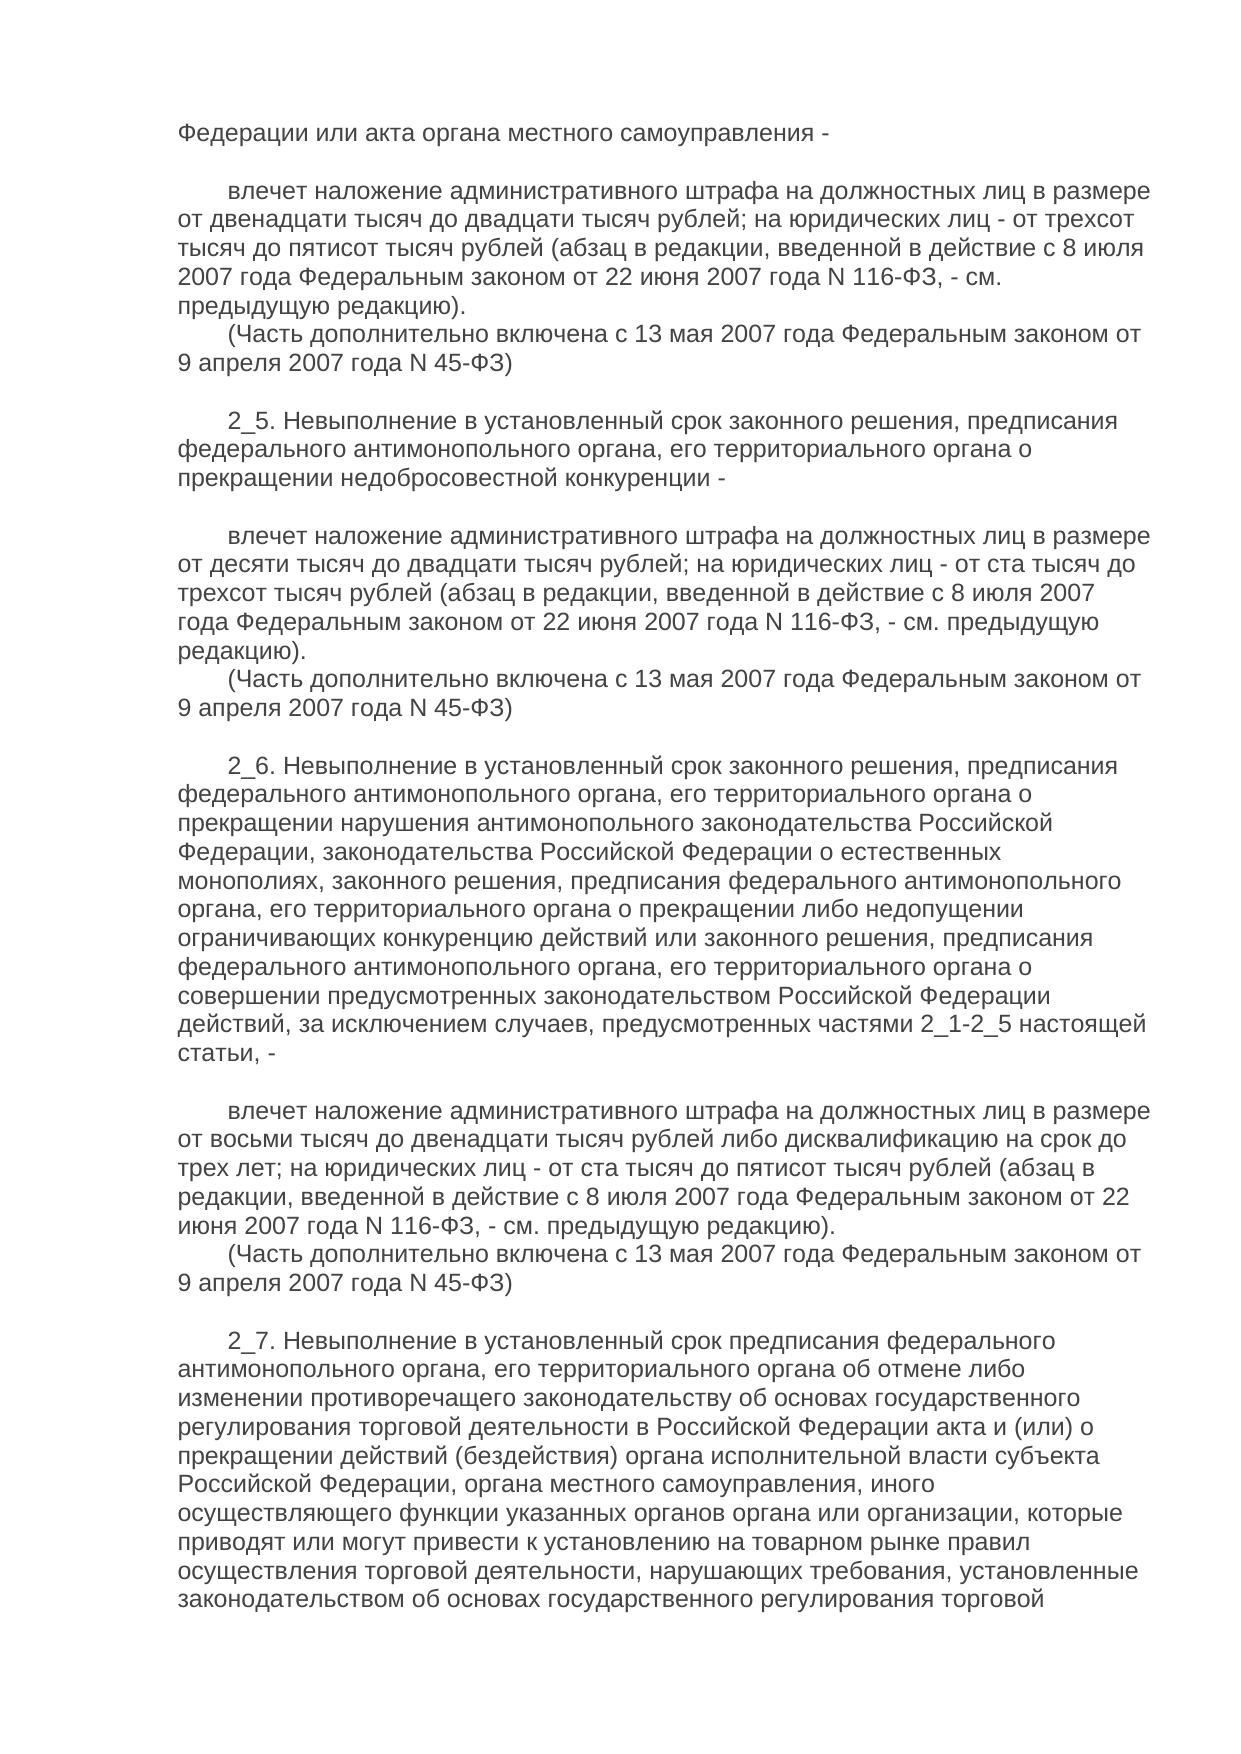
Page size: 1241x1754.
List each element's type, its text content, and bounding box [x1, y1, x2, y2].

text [177, 118, 1152, 176]
text влечет наложение административного штрафа на должностных лиц в размере от восьми тысяч до двенадцати тысяч рублей либо дисквалификацию на срок до трех лет; на юридических лиц - от ста тысяч до пятисот тысяч рублей (абзац в редакции, введенной в действие с 8 июля 2007 года Федеральным законом от 22 июня 2007 года N 116-ФЗ, - см. предыдущую редакцию). [177, 1096, 1152, 1239]
text 2_6. Невыполнение в установленный срок законного решения, предписания федерального антимонопольного органа, его территориального органа о прекращении нарушения антимонопольного законодательства Российской Федерации, законодательства Российской Федерации о естественных монополиях, законного решения, предписания федерального антимонопольного органа, его территориального органа о прекращении либо недопущении ограничивающих конкуренцию действий или законного решения, предписания федерального антимонопольного органа, его территориального органа о совершении предусмотренных законодательством Российской Федерации действий, за исключением случаев, предусмотренных частями 2_1-2_5 настоящей статьи, - [177, 751, 1152, 1096]
text (Часть дополнительно включена с 13 мая 2007 года Федеральным законом от 9 апреля 2007 года N 45-ФЗ) [177, 319, 1152, 406]
text (Часть дополнительно включена с 13 мая 2007 года Федеральным законом от 9 апреля 2007 года N 45-ФЗ) [177, 1239, 1152, 1326]
text влечет наложение административного штрафа на должностных лиц в размере от двенадцати тысяч до двадцати тысяч рублей; на юридических лиц - от трехсот тысяч до пятисот тысяч рублей (абзац в редакции, введенной в действие с 8 июля 2007 года Федеральным законом от 22 июня 2007 года N 116-ФЗ, - см. предыдущую редакцию). [177, 176, 1152, 319]
text влечет наложение административного штрафа на должностных лиц в размере от десяти тысяч до двадцати тысяч рублей; на юридических лиц - от ста тысяч до трехсот тысяч рублей (абзац в редакции, введенной в действие с 8 июля 2007 года Федеральным законом от 22 июня 2007 года N 116-ФЗ, - см. предыдущую редакцию). [177, 521, 1152, 664]
text 2_5. Невыполнение в установленный срок законного решения, предписания федерального антимонопольного органа, его территориального органа о прекращении недобросовестной конкуренции - [177, 406, 1152, 521]
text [177, 1326, 1152, 1613]
text (Часть дополнительно включена с 13 мая 2007 года Федеральным законом от 9 апреля 2007 года N 45-ФЗ) [177, 664, 1152, 751]
